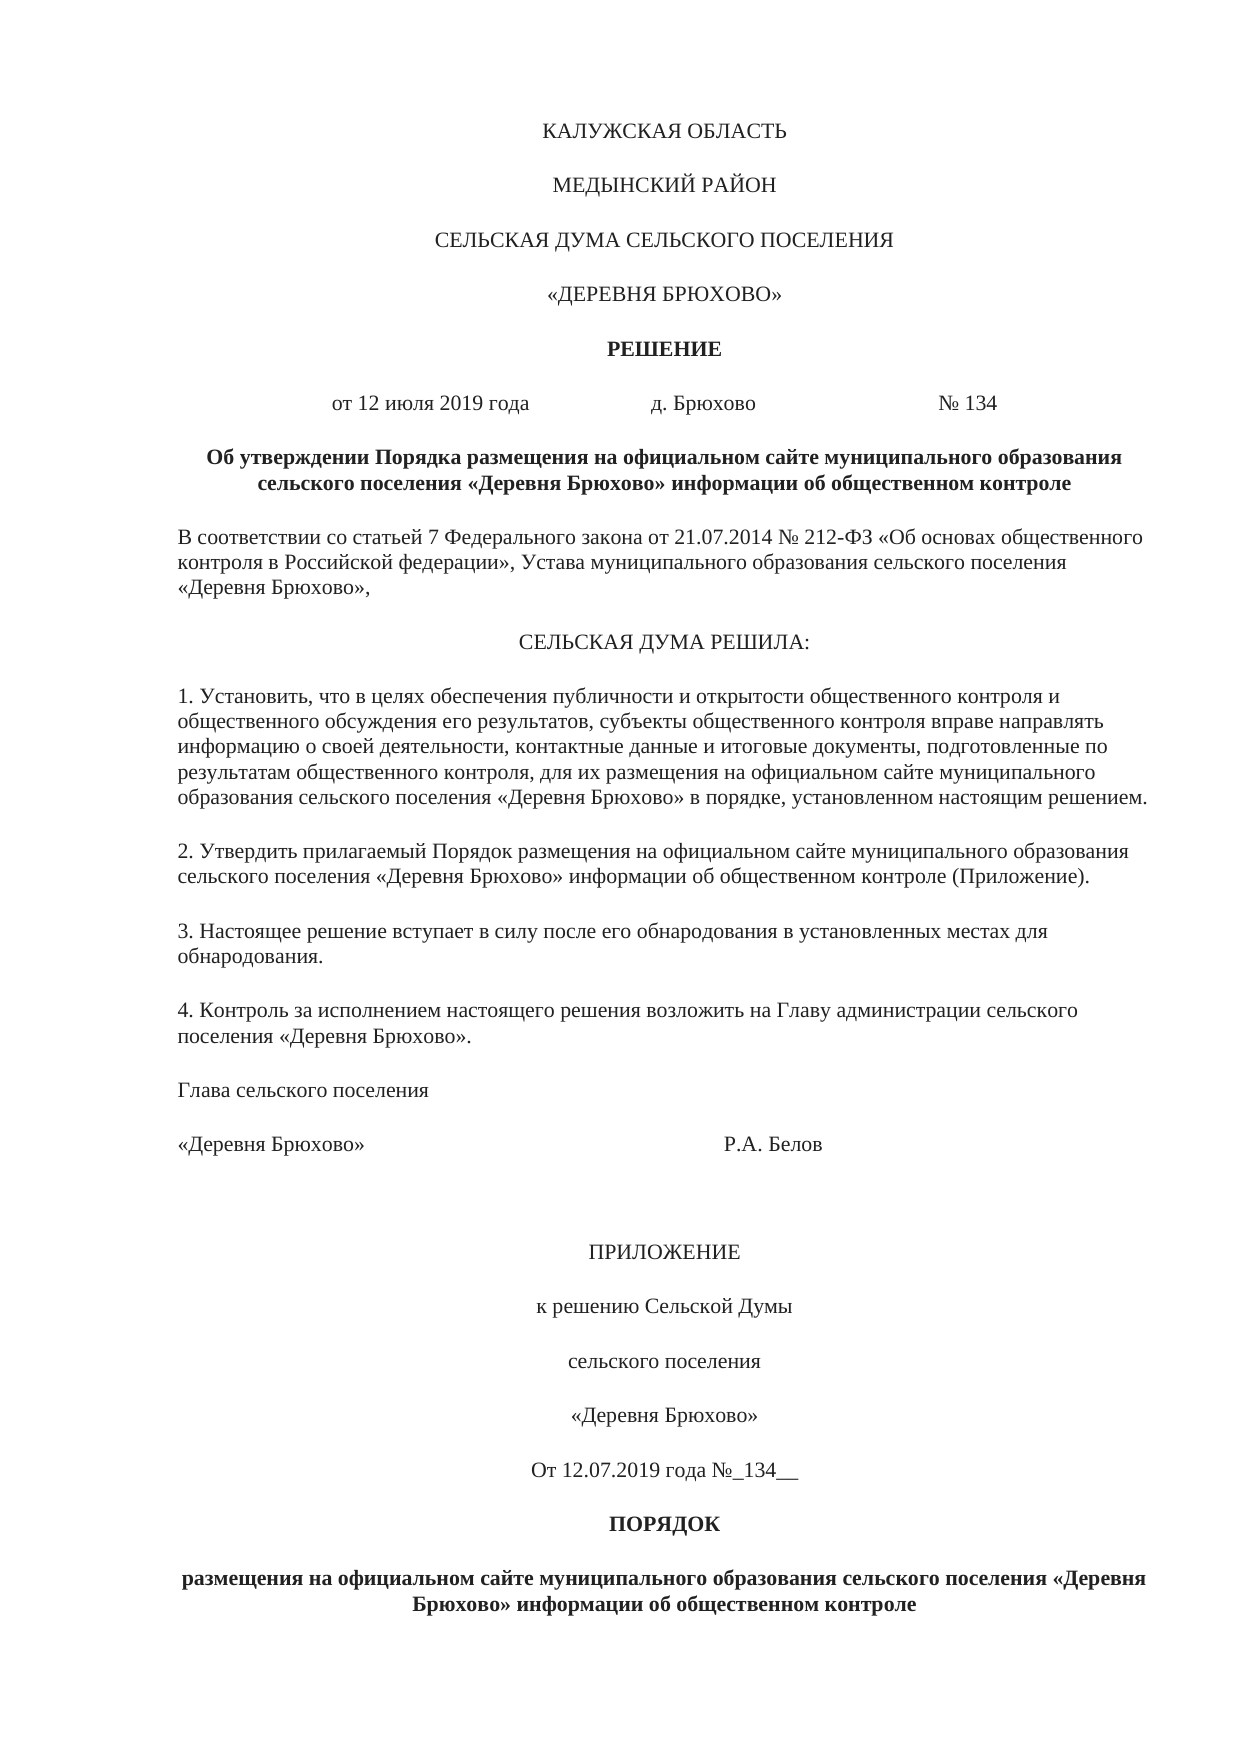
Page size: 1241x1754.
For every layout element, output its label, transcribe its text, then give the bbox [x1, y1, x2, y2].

text 4. Контроль за исполнением настоящего решения возложить на Главу администрации сельского поселения «Деревня Брюхово». [177, 997, 1152, 1048]
text к решению Сельской Думы [177, 1293, 1152, 1319]
text СЕЛЬСКАЯ ДУМА СЕЛЬСКОГО ПОСЕЛЕНИЯ [177, 227, 1152, 252]
text СЕЛЬСКАЯ ДУМА РЕШИЛА: [177, 629, 1152, 654]
text МЕДЫНСКИЙ РАЙОН [177, 172, 1152, 198]
text 2. Утвердить прилагаемый Порядок размещения на официальном сайте муниципального образования сельского поселения «Деревня Брюхово» информации об общественном контроле (Приложение). [177, 838, 1152, 889]
text В соответствии со статьей 7 Федерального закона от 21.07.2014 № 212-ФЗ «Об основах общественного контроля в Российской федерации», Устава муниципального образования сельского поселения «Деревня Брюхово», [177, 524, 1152, 599]
text Об утверждении Порядка размещения на официальном сайте муниципального образования сельского поселения «Деревня Брюхово» информации об общественном контроле [177, 444, 1152, 495]
text от 12 июля 2019 года д. Брюхово № 134 [177, 390, 1152, 415]
text ПОРЯДОК [177, 1511, 1152, 1536]
text 3. Настоящее решение вступает в силу после его обнародования в установленных местах для обнародования. [177, 918, 1152, 968]
text «Деревня Брюхово» [177, 1402, 1152, 1427]
text РЕШЕНИЕ [177, 336, 1152, 361]
text От 12.07.2019 года №_134__ [177, 1457, 1152, 1482]
text «Деревня Брюхово» Р.А. Белов [177, 1131, 1152, 1157]
text Глава сельского поселения [177, 1077, 1152, 1102]
text ПРИЛОЖЕНИЕ [177, 1239, 1152, 1264]
text «ДЕРЕВНЯ БРЮХОВО» [177, 281, 1152, 306]
text размещения на официальном сайте муниципального образования сельского поселения «Деревня Брюхово» информации об общественном контроле [177, 1565, 1152, 1616]
text сельского поселения [177, 1348, 1152, 1373]
text КАЛУЖСКАЯ ОБЛАСТЬ [177, 118, 1152, 143]
text 1. Установить, что в целях обеспечения публичности и открытости общественного контроля и общественного обсуждения его результатов, субъекты общественного контроля вправе направлять информацию о своей деятельности, контактные данные и итоговые документы, подготовленные по результатам общественного контроля, для их размещения на официальном сайте муниципального образования сельского поселения «Деревня Брюхово» в порядке, установленном настоящим решением. [177, 683, 1152, 809]
